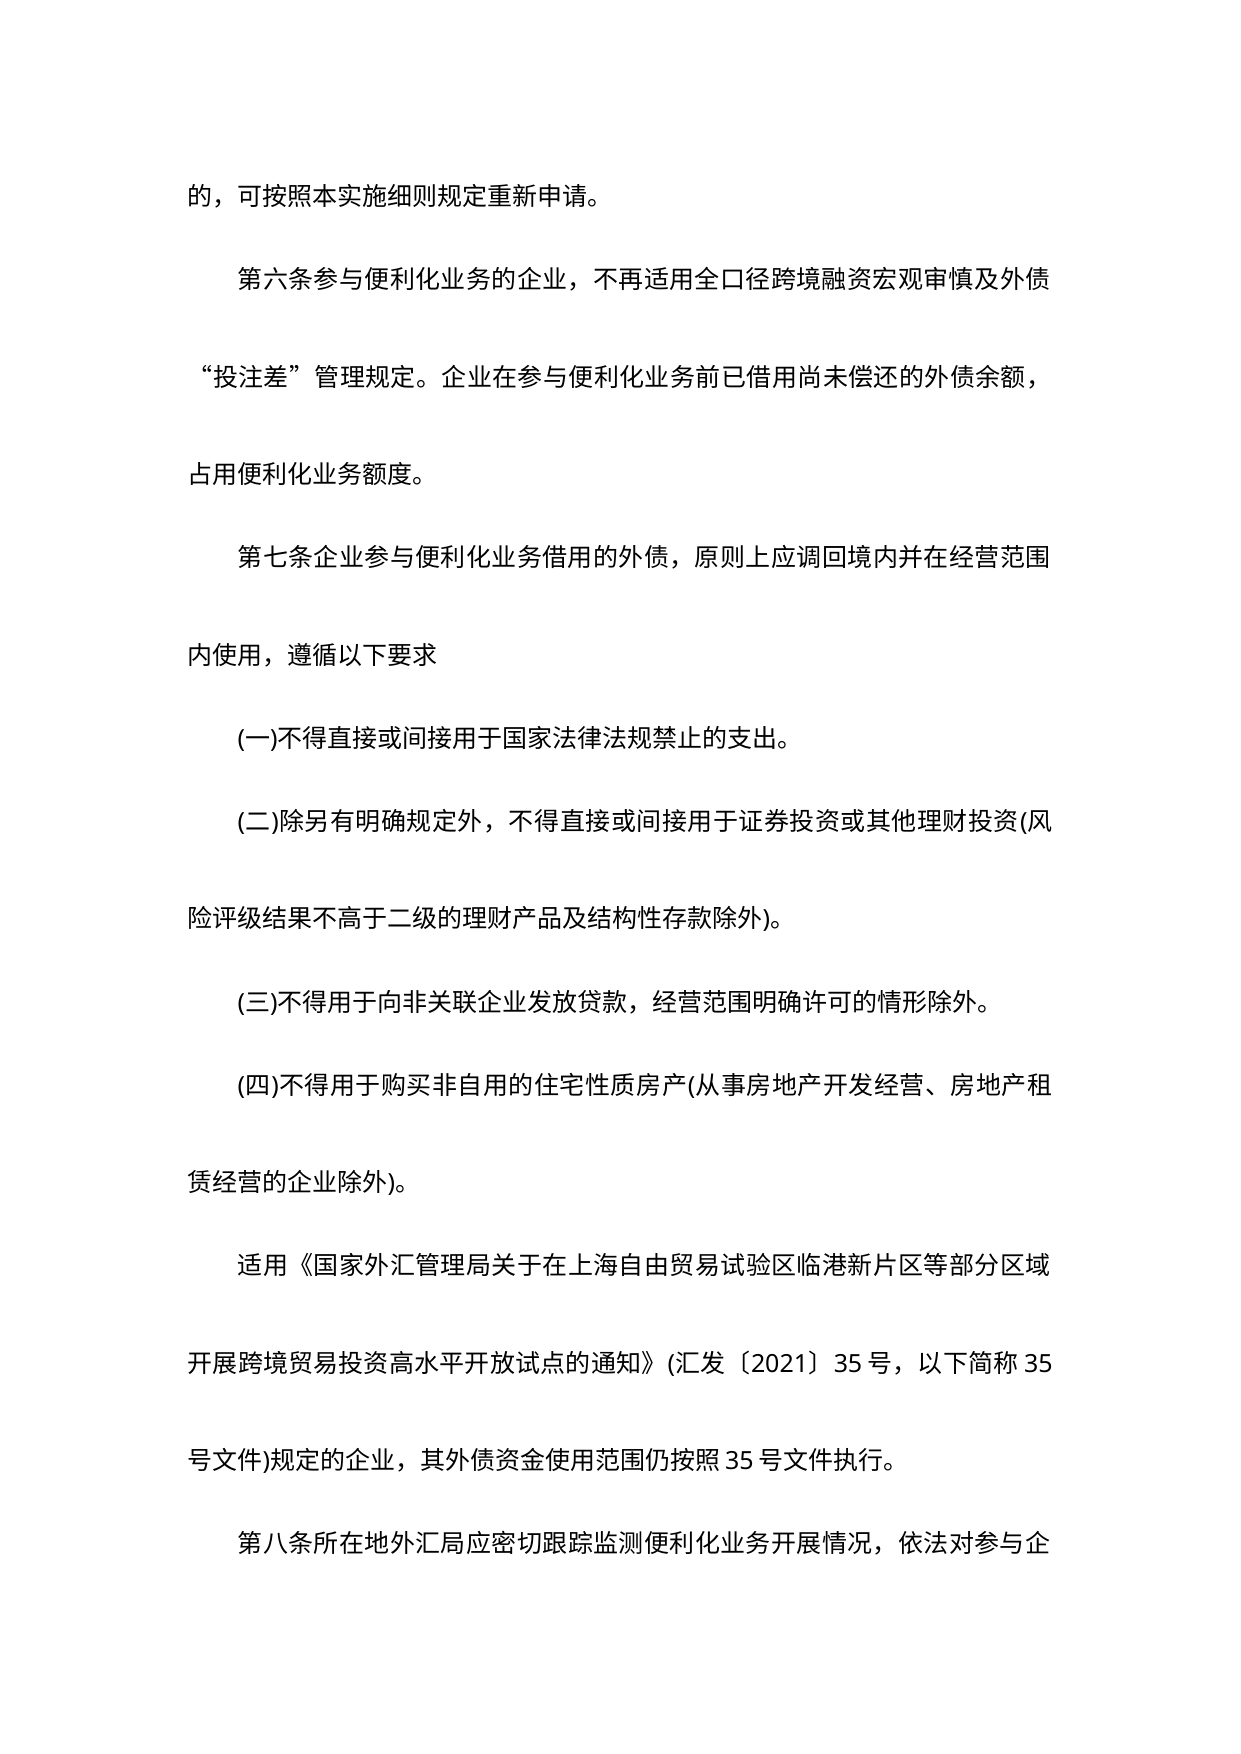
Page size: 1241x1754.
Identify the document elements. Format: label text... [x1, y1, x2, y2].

text (三)不得用于向非关联企业发放贷款，经营范围明确许可的情形除外。 [187, 968, 1053, 1033]
text 第七条企业参与便利化业务借用的外债，原则上应调回境内并在经营范围内使用，遵循以下要求 [187, 523, 1053, 686]
text 适用《国家外汇管理局关于在上海自由贸易试验区临港新片区等部分区域开展跨境贸易投资高水平开放试点的通知》(汇发〔2021〕35号，以下简称35号文件)规定的企业，其外债资金使用范围仍按照35号文件执行。 [187, 1231, 1053, 1491]
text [187, 162, 1053, 227]
text (四)不得用于购买非自用的住宅性质房产(从事房地产开发经营、房地产租赁经营的企业除外)。 [187, 1051, 1053, 1213]
text (一)不得直接或间接用于国家法律法规禁止的支出。 [187, 704, 1053, 769]
text 第六条参与便利化业务的企业，不再适用全口径跨境融资宏观审慎及外债“投注差”管理规定。企业在参与便利化业务前已借用尚未偿还的外债余额，占用便利化业务额度。 [187, 245, 1053, 505]
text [187, 1509, 1053, 1574]
text (二)除另有明确规定外，不得直接或间接用于证券投资或其他理财投资(风险评级结果不高于二级的理财产品及结构性存款除外)。 [187, 787, 1053, 949]
